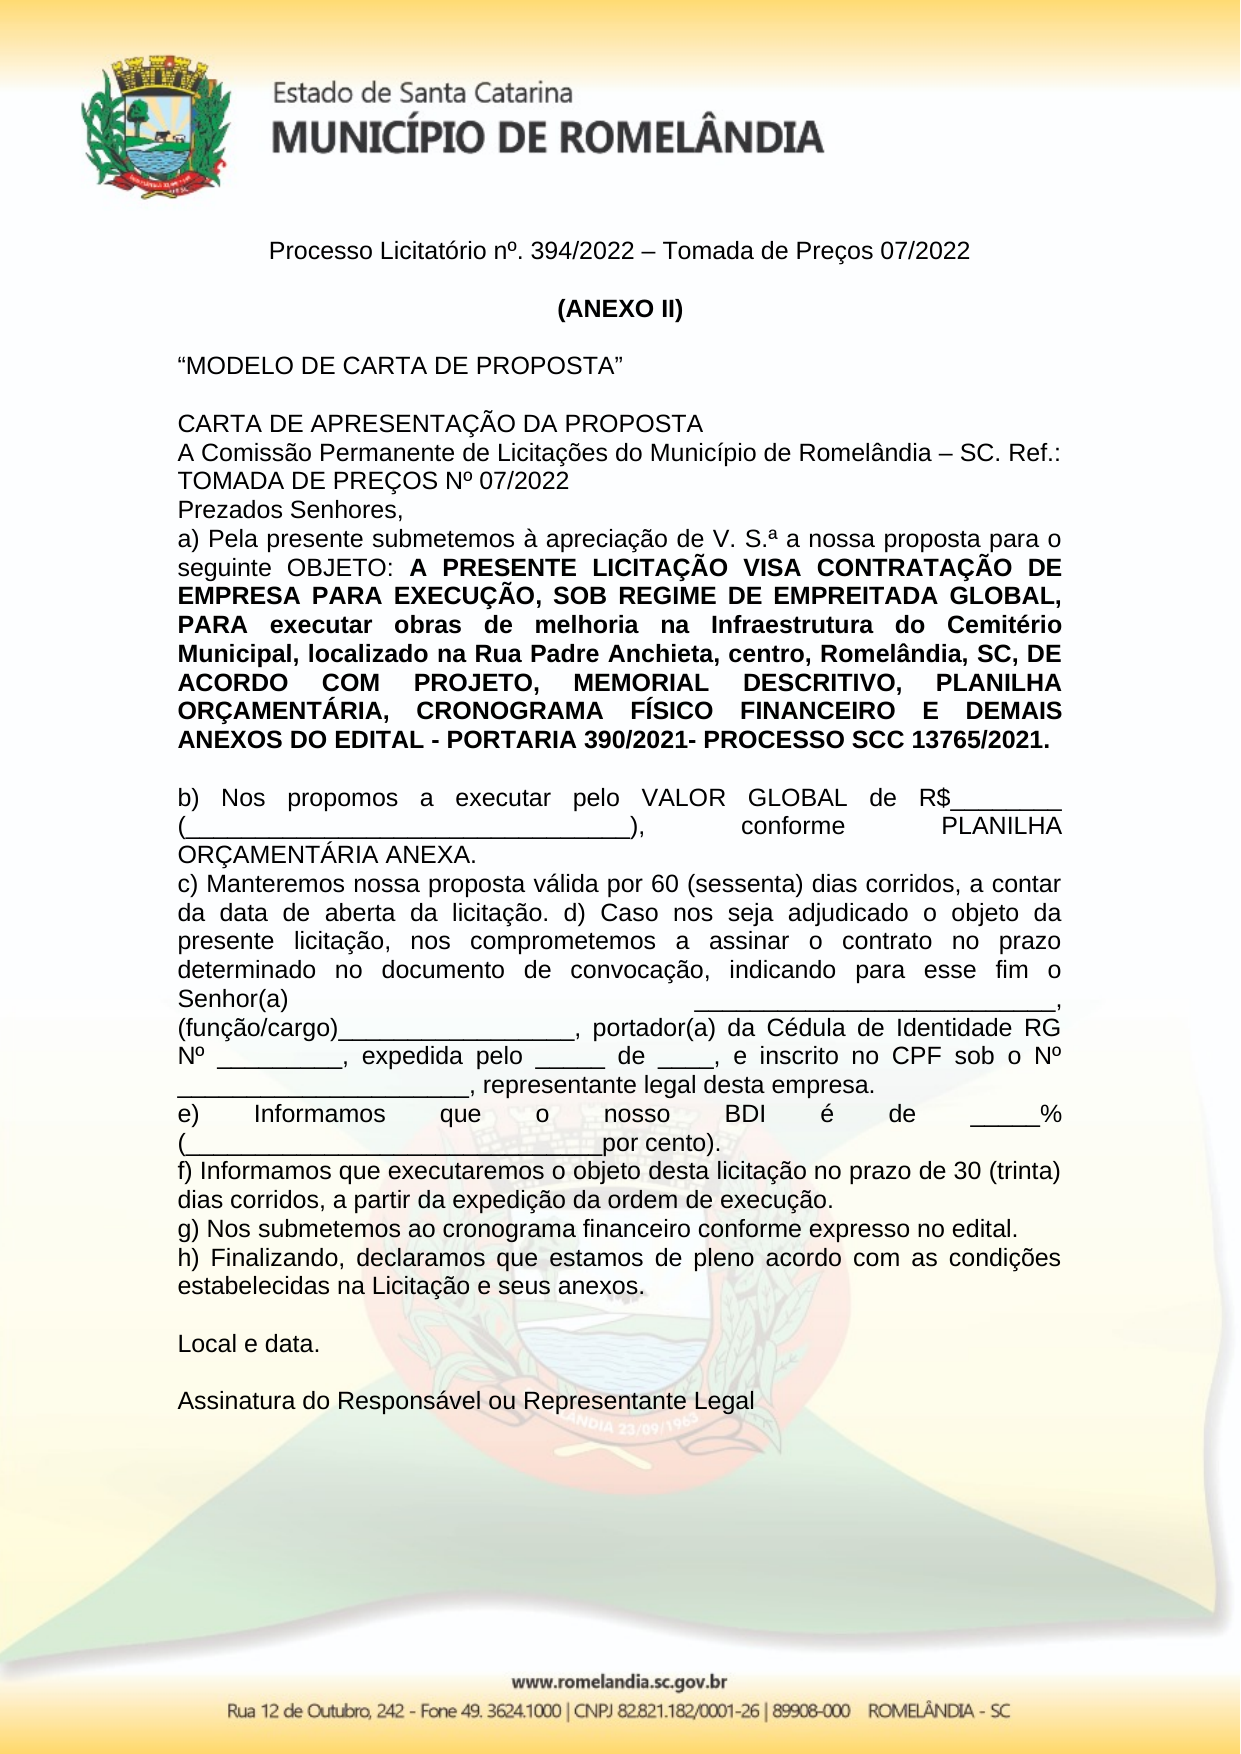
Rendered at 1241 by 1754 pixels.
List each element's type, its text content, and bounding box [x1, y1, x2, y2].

text “MODELO DE CARTA DE PROPOSTA” [177, 351, 1063, 380]
text g) Nos submetemos ao cronograma financeiro conforme expresso no edital. [177, 1214, 1063, 1243]
text (ANEXO II) [177, 294, 1063, 323]
text f) Informamos que executaremos o objeto desta licitação no prazo de 30 (trinta) dias corridos, a partir da expedição da ordem de execução. [177, 1156, 1063, 1214]
text A Comissão Permanente de Licitações do Município de Romelândia – SC. Ref.: TOMADA DE PREÇOS Nº 07/2022 [177, 438, 1063, 495]
text Prezados Senhores, [177, 495, 1063, 524]
text Processo Licitatório nº. 394/2022 – Tomada de Preços 07/2022 [177, 236, 1063, 265]
text c) Manteremos nossa proposta válida por 60 (sessenta) dias corridos, a contar da data de aberta da licitação. d) Caso nos seja adjudicado o objeto da presente licitação, nos comprometemos a assinar o contrato no prazo determinado no documento de convocação, indicando para esse fim o Senhor(a) __________________________, (função/cargo)_________________, portador(a) da Cédula de Identidade RG Nº _________, expedida pelo _____ de ____, e inscrito no CPF sob o Nº _____________________, representante legal desta empresa. [177, 869, 1063, 1099]
picture [0, 0, 1241, 1754]
text CARTA DE APRESENTAÇÃO DA PROPOSTA [177, 409, 1063, 438]
text h) Finalizando, declaramos que estamos de pleno acordo com as condições estabelecidas na Licitação e seus anexos. [177, 1243, 1063, 1300]
text a) Pela presente submetemos à apreciação de V. S.ª a nossa proposta para o seguinte OBJETO: A PRESENTE LICITAÇÃO VISA CONTRATAÇÃO DE EMPRESA PARA EXECUÇÃO, SOB REGIME DE EMPREITADA GLOBAL, PARA executar obras de melhoria na Infraestrutura do Cemitério Municipal, localizado na Rua Padre Anchieta, centro, Romelândia, SC, DE ACORDO COM PROJETO, MEMORIAL DESCRITIVO, PLANILHA ORÇAMENTÁRIA, CRONOGRAMA FÍSICO FINANCEIRO E DEMAIS ANEXOS DO EDITAL - PORTARIA 390/2021- PROCESSO SCC 13765/2021. [177, 524, 1063, 754]
text b) Nos propomos a executar pelo VALOR GLOBAL de R$________ (________________________________), conforme PLANILHA ORÇAMENTÁRIA ANEXA. [177, 783, 1063, 869]
text e) Informamos que o nosso BDI é de _____% (______________________________por cento). [177, 1099, 1063, 1156]
text Assinatura do Responsável ou Representante Legal [177, 1386, 1063, 1415]
text Local e data. [177, 1329, 1063, 1358]
